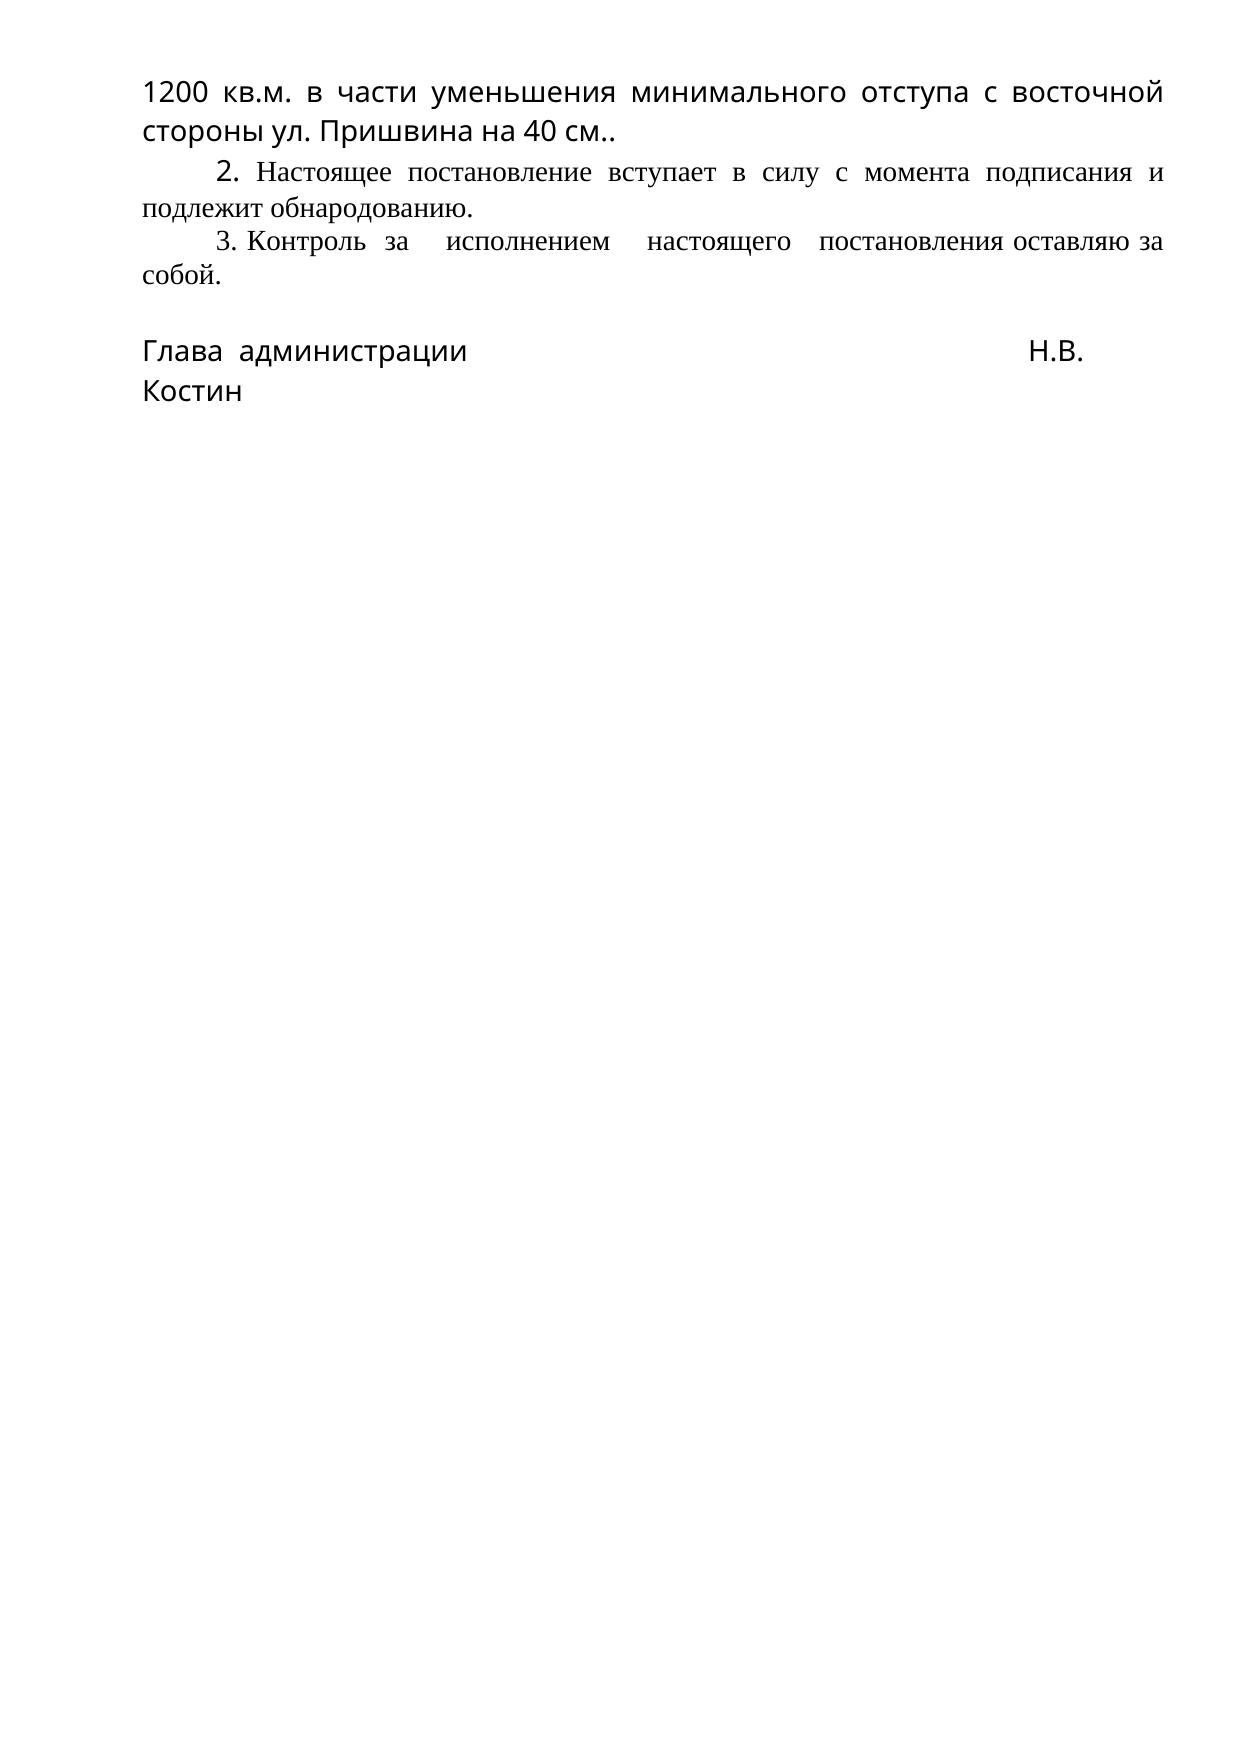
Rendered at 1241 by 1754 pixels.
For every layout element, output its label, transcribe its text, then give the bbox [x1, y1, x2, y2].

text 2. Настоящее постановление вступает в силу с момента подписания и подлежит обнародованию. [142, 150, 1165, 223]
text 3. Контроль за исполнением настоящего постановления оставляю за собой. [142, 223, 1165, 291]
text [142, 71, 1165, 150]
text Глава администрации Н.В. Костин [142, 330, 1165, 409]
